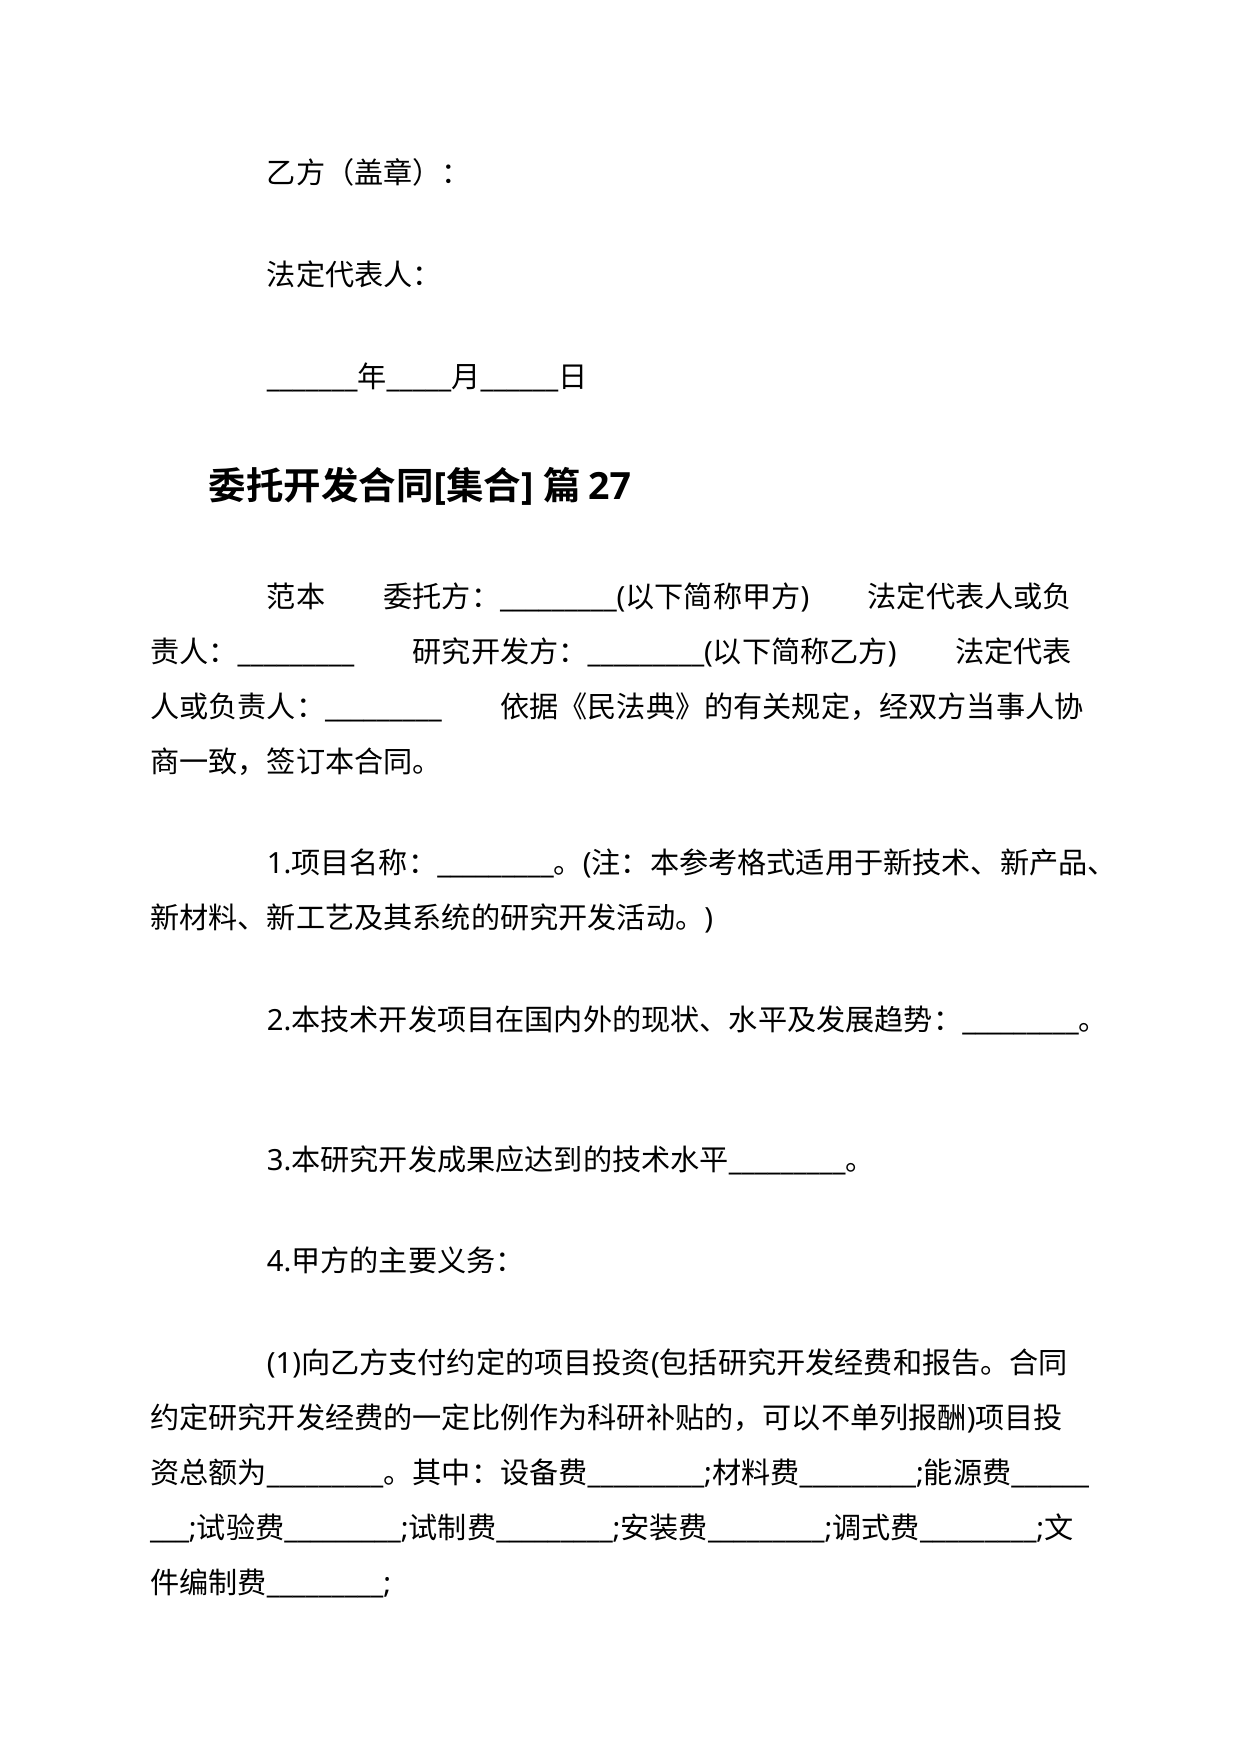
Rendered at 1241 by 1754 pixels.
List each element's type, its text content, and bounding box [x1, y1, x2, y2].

text 范本 委托方：_________(以下简称甲方) 法定代表人或负责人：_________ 研究开发方：_________(以下简称乙方) 法定代表人或负责人：_________ 依据《民法典》的有关规定，经双方当事人协商一致，签订本合同。 [150, 573, 1090, 780]
text 2.本技术开发项目在国内外的现状、水平及发展趋势：_________。 [150, 997, 1090, 1081]
text _______年_____月______日 [150, 353, 1090, 396]
text 1.项目名称：_________。(注：本参考格式适用于新技术、新产品、新材料、新工艺及其系统的研究开发活动。) [150, 840, 1090, 937]
text 4.甲方的主要义务： [150, 1238, 1090, 1280]
text 法定代表人： [150, 252, 1090, 294]
text (1)向乙方支付约定的项目投资(包括研究开发经费和报告。合同约定研究开发经费的一定比例作为科研补贴的，可以不单列报酬)项目投资总额为_________。其中：设备费_________;材料费_________;能源费_________;试验费_________;试制费_________;安装费_________;调式费_________;文件编制费_________; [150, 1340, 1090, 1602]
text 乙方（盖章）： [150, 150, 1090, 192]
text 委托开发合同[集合] 篇27 [150, 456, 1090, 510]
text 3.本研究开发成果应达到的技术水平_________。 [150, 1136, 1090, 1178]
